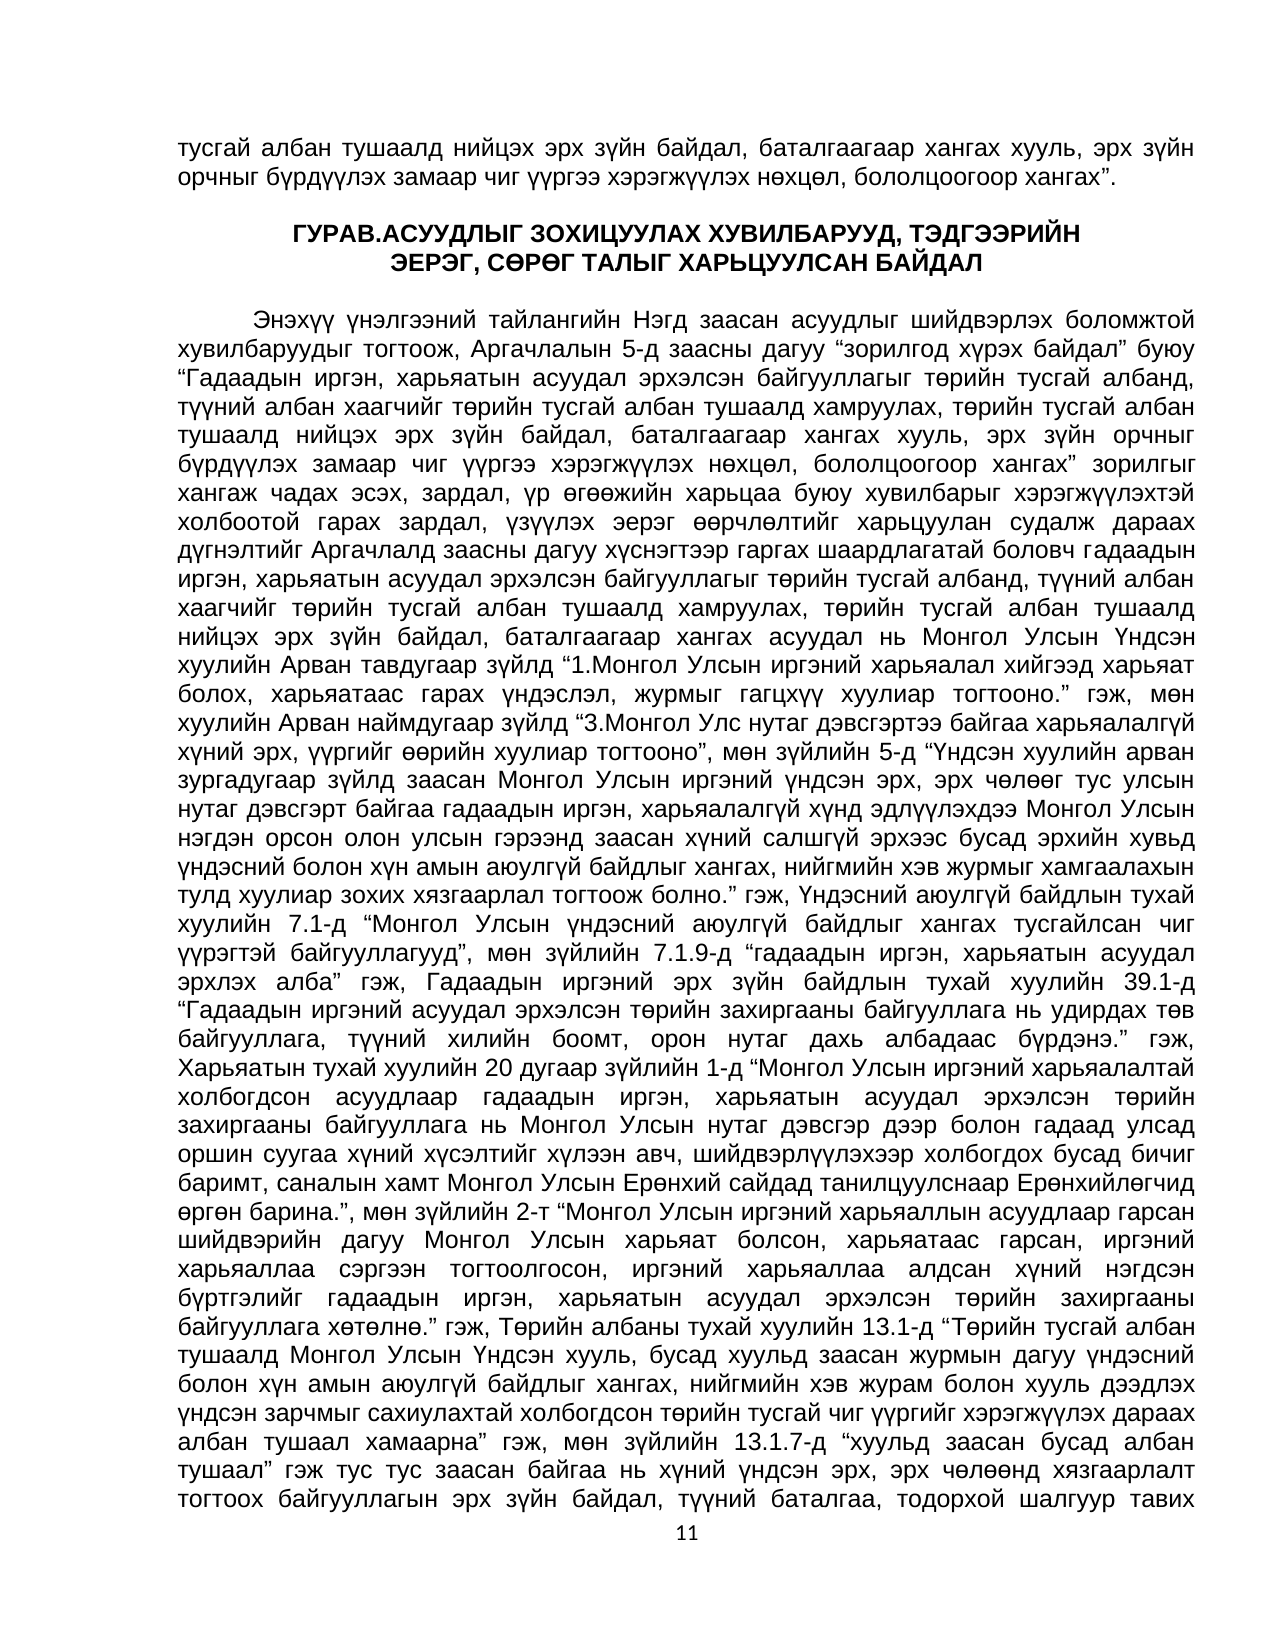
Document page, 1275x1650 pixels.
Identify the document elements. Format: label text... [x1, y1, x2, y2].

text ЭЕРЭГ, СӨРӨГ ТАЛЫГ ХАРЬЦУУЛСАН БАЙДАЛ [177, 248, 1196, 277]
text ГУРАВ.АСУУДЛЫГ ЗОХИЦУУЛАХ ХУВИЛБАРУУД, ТЭДГЭЭРИЙН [177, 219, 1196, 248]
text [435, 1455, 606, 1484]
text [177, 1053, 1196, 1340]
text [177, 133, 1196, 190]
